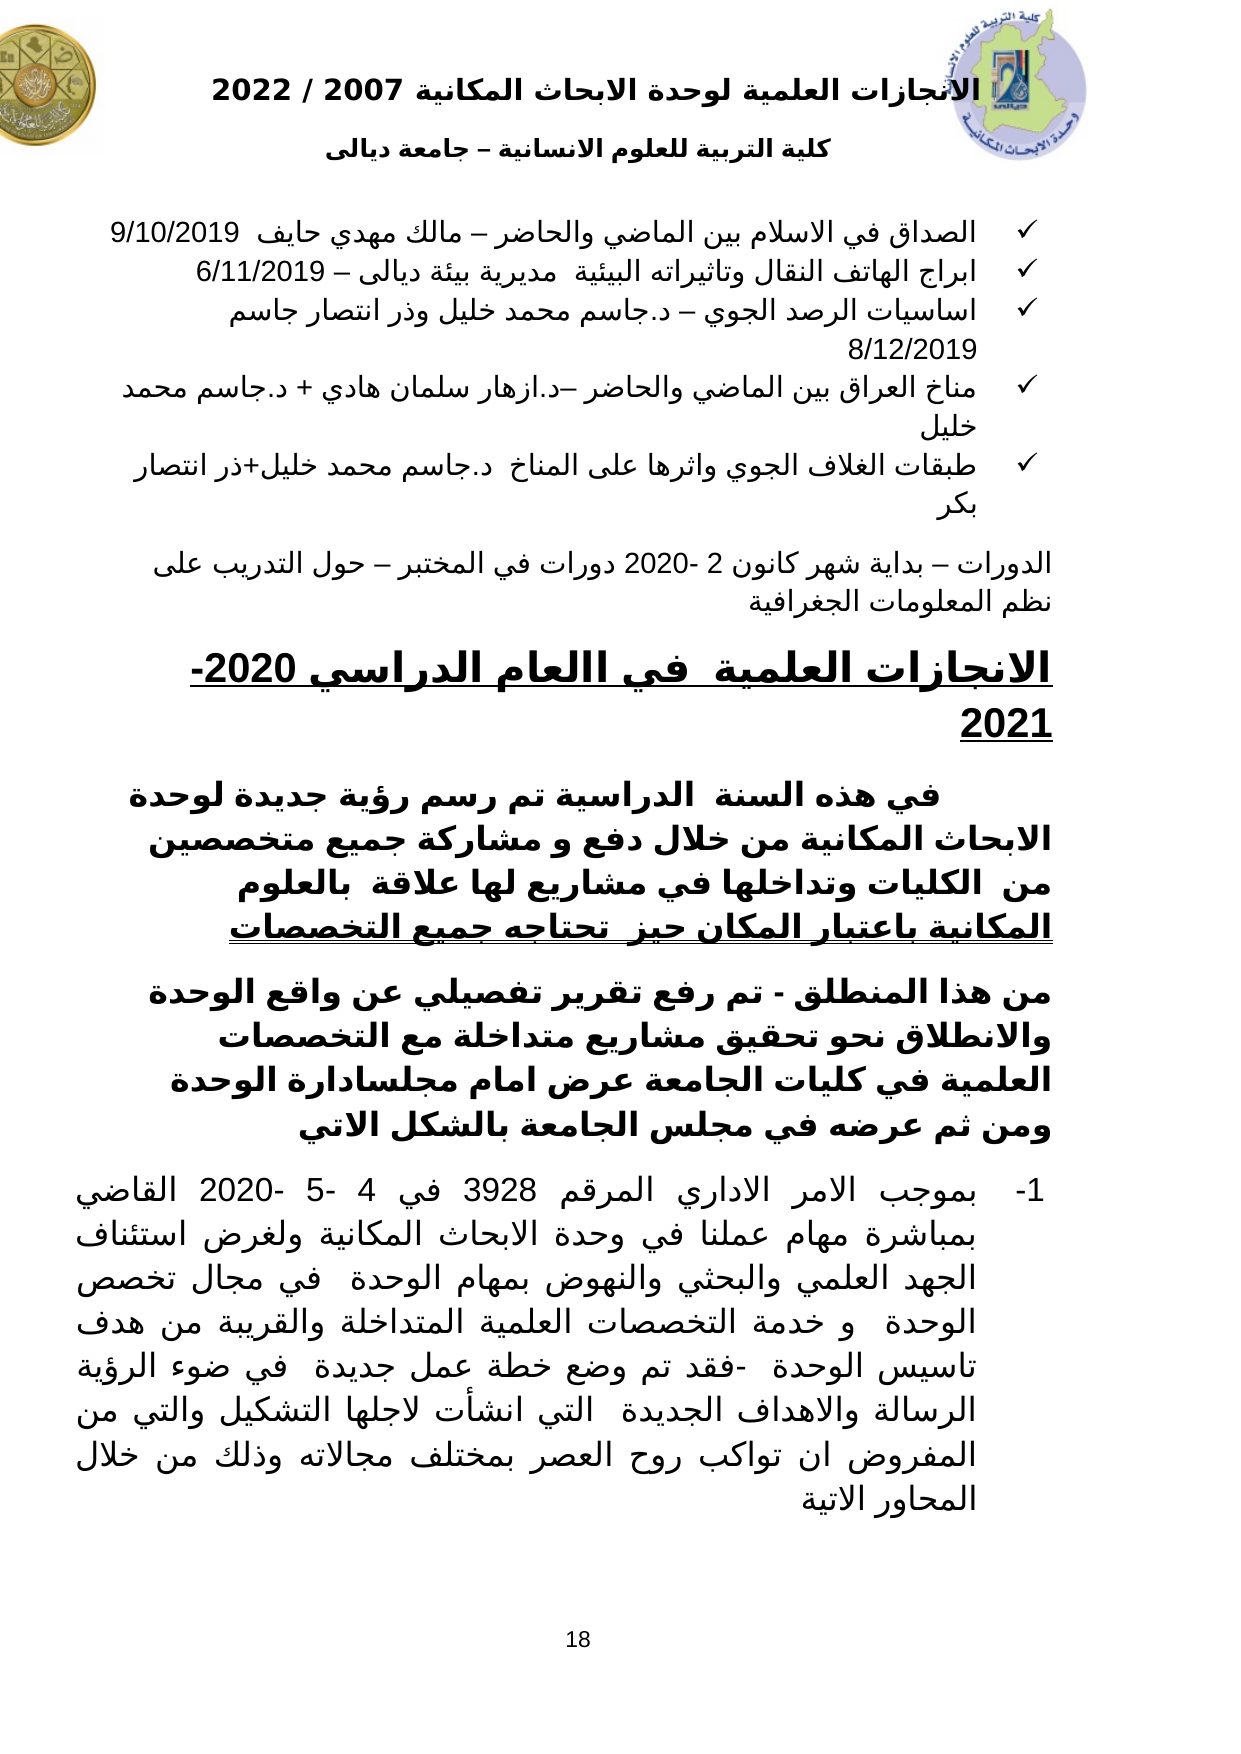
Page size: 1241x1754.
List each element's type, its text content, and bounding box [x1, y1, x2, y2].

list مناخ العراق بين الماضي والحاضر –د.ازهار سلمان هادي + د.جاسم محمد خليل [103, 370, 1015, 442]
list اساسيات الرصد الجوي – د.جاسم محمد خليل وذر انتصار جاسم 8/12/2019 [103, 293, 1015, 365]
list بموجب الامر الاداري المرقم 3928 في 4 -5 -2020 القاضي بمباشرة مهام عملنا في وحدة الابحاث المكانية ولغرض استئناف الجهد العلمي والبحثي والنهوض بمهام الوحدة في مجال تخصص الوحدة و خدمة التخصصات العلمية المتداخلة والقريبة من هدف تاسيس الوحدة -فقد تم وضع خطة عمل جديدة في ضوء الرؤية الرسالة والاهداف الجديدة التي انشأت لاجلها التشكيل والتي من المفروض ان تواكب روح العصر بمختلف مجالاته وذلك من خلال المحاور الاتية [75, 1169, 1015, 1517]
picture [897, 0, 1142, 180]
text الانجازات العلمية في االعام الدراسي 2020-2021 [103, 643, 1053, 747]
picture [0, 17, 105, 156]
list طبقات الغلاف الجوي واثرها على المناخ د.جاسم محمد خليل+ذر انتصار بكر [103, 447, 1015, 520]
text من هذا المنطلق - تم رفع تقرير تفصيلي عن واقع الوحدة والانطلاق نحو تحقيق مشاريع متداخلة مع التخصصات العلمية في كليات الجامعة عرض امام مجلسادارة الوحدة ومن ثم عرضه في مجلس الجامعة بالشكل الاتي [103, 972, 1053, 1143]
text الدورات – بداية شهر كانون 2 -2020 دورات في المختبر – حول التدريب على نظم المعلومات الجغرافية [103, 546, 1053, 618]
list الصداق في الاسلام بين الماضي والحاضر – مالك مهدي حايف 9/10/2019 [103, 215, 1015, 249]
text في هذه السنة الدراسية تم رسم رؤية جديدة لوحدة الابحاث المكانية من خلال دفع و مشاركة جميع متخصصين من الكليات وتداخلها في مشاريع لها علاقة بالعلوم المكانية باعتبار المكان حيز تحتاجه جميع التخصصات [103, 774, 1053, 946]
list ابراج الهاتف النقال وتاثيراته البيئية مديرية بيئة ديالى – 6/11/2019 [103, 254, 1015, 288]
